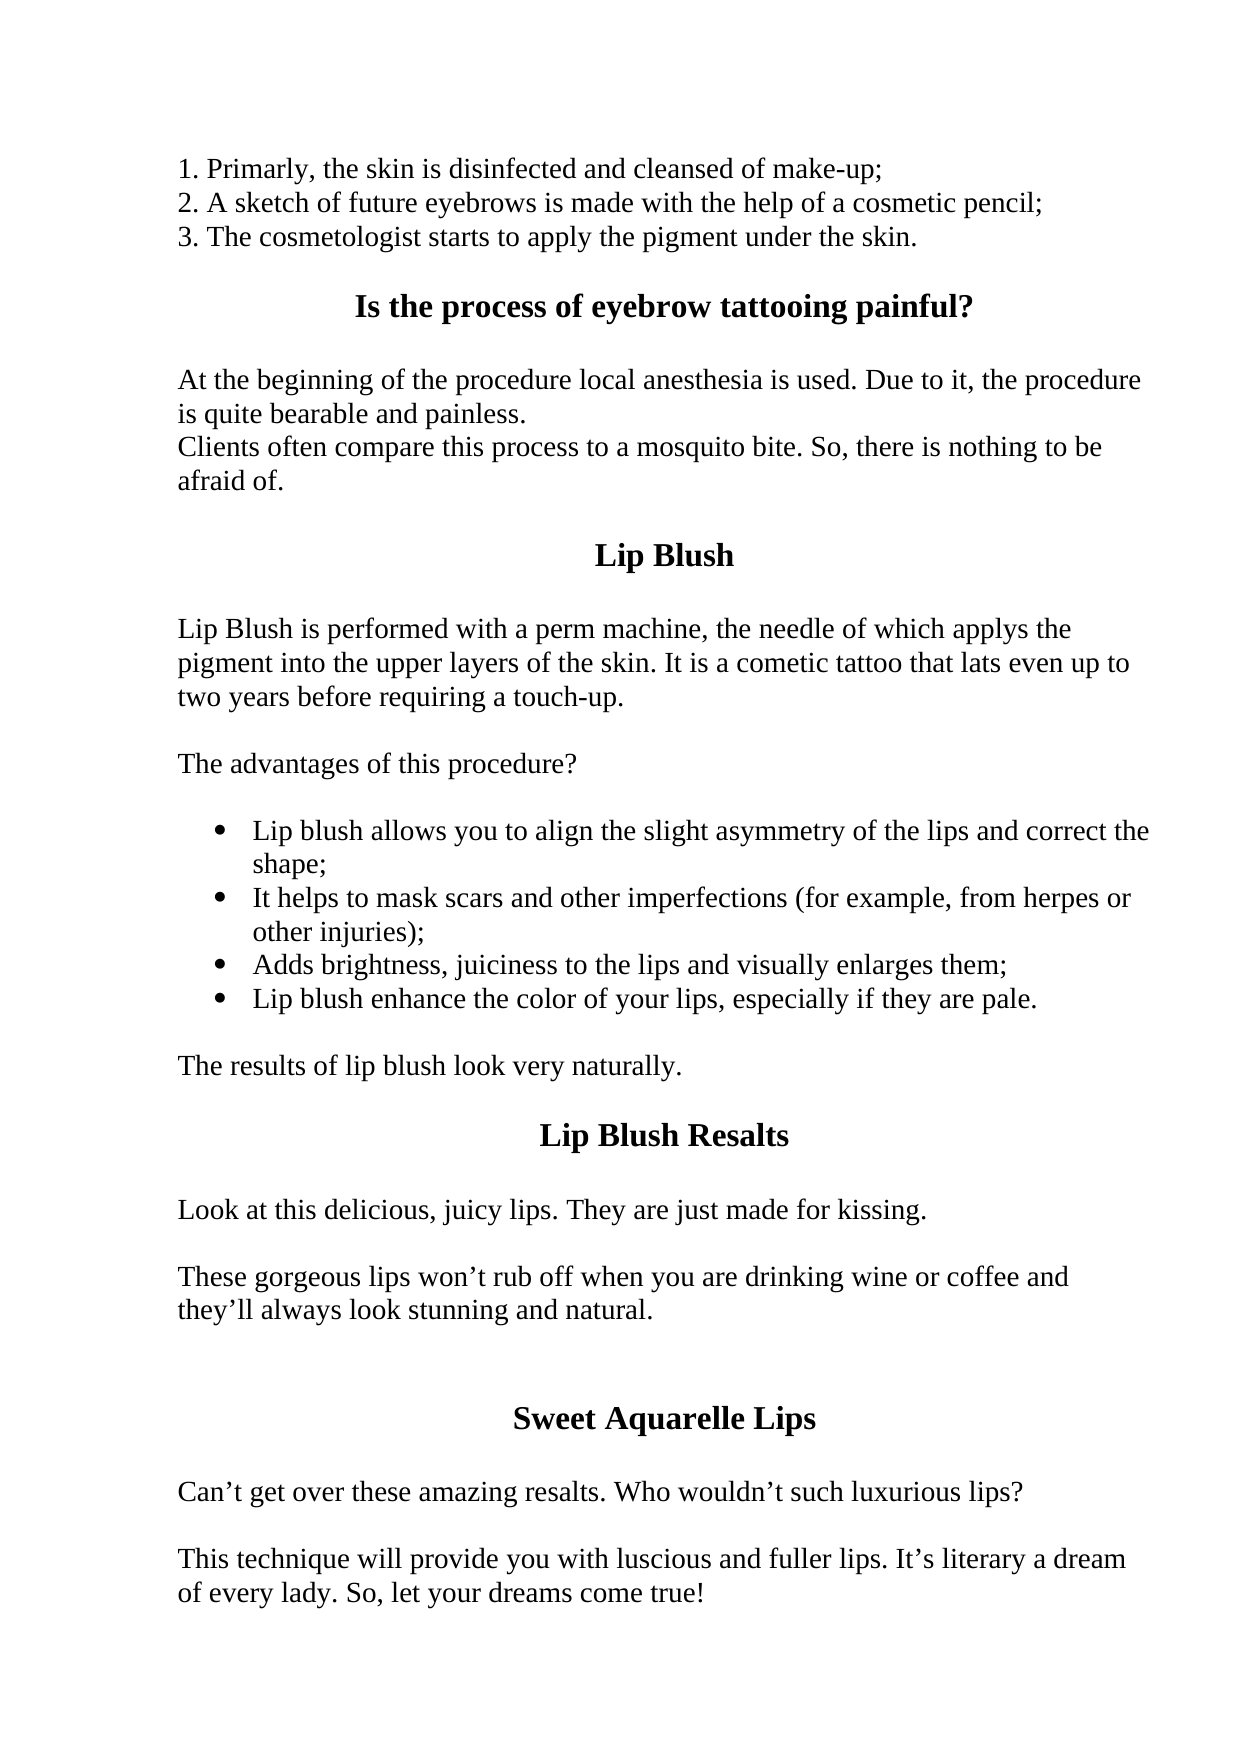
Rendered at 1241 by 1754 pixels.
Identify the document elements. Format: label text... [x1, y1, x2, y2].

text Lip Blush [177, 535, 1152, 573]
text Lip Blush is performed with a perm machine, the needle of which applys the pigment into the upper layers of the skin. It is a cometic tattoo that lats even up to two years before requiring a touch-up. [177, 612, 1152, 712]
list Adds brightness, juiciness to the lips and visually enlarges them; [215, 947, 1152, 981]
text Is the process of eyebrow tattooing painful? [177, 286, 1152, 324]
text This technique will provide you with luscious and fuller lips. It’s literary a dream of every lady. So, let your dreams come true! [177, 1542, 1152, 1609]
list It helps to mask scars and other imperfections (for example, from herpes or other injuries); [215, 880, 1152, 947]
text 2. A sketch of future eyebrows is made with the help of a cosmetic pencil; [177, 185, 1152, 219]
text Look at this delicious, juicy lips. They are just made for kissing. [177, 1192, 1152, 1225]
list Lip blush enhance the color of your lips, especially if they are pale. [215, 981, 1152, 1014]
text At the beginning of the procedure local anesthesia is used. Due to it, the procedure is quite bearable and painless. [177, 362, 1152, 429]
text The advantages of this procedure? [177, 746, 1152, 779]
text 3. The cosmetologist starts to apply the pigment under the skin. [177, 219, 1152, 252]
text Sweet Aquarelle Lips [177, 1398, 1152, 1436]
text Can’t get over these amazing resalts. Who wouldn’t such luxurious lips? [177, 1474, 1152, 1508]
list Lip blush allows you to align the slight asymmetry of the lips and correct the shape; [215, 813, 1152, 880]
text Lip Blush Resalts [177, 1115, 1152, 1153]
text 1. Primarly, the skin is disinfected and cleansed of make-up; [177, 152, 1152, 185]
text Clients often compare this process to a mosquito bite. So, there is nothing to be afraid of. [177, 429, 1152, 497]
text These gorgeous lips won’t rub off when you are drinking wine or coffee and they’ll always look stunning and natural. [177, 1259, 1152, 1326]
text The results of lip blush look very naturally. [177, 1048, 1152, 1082]
